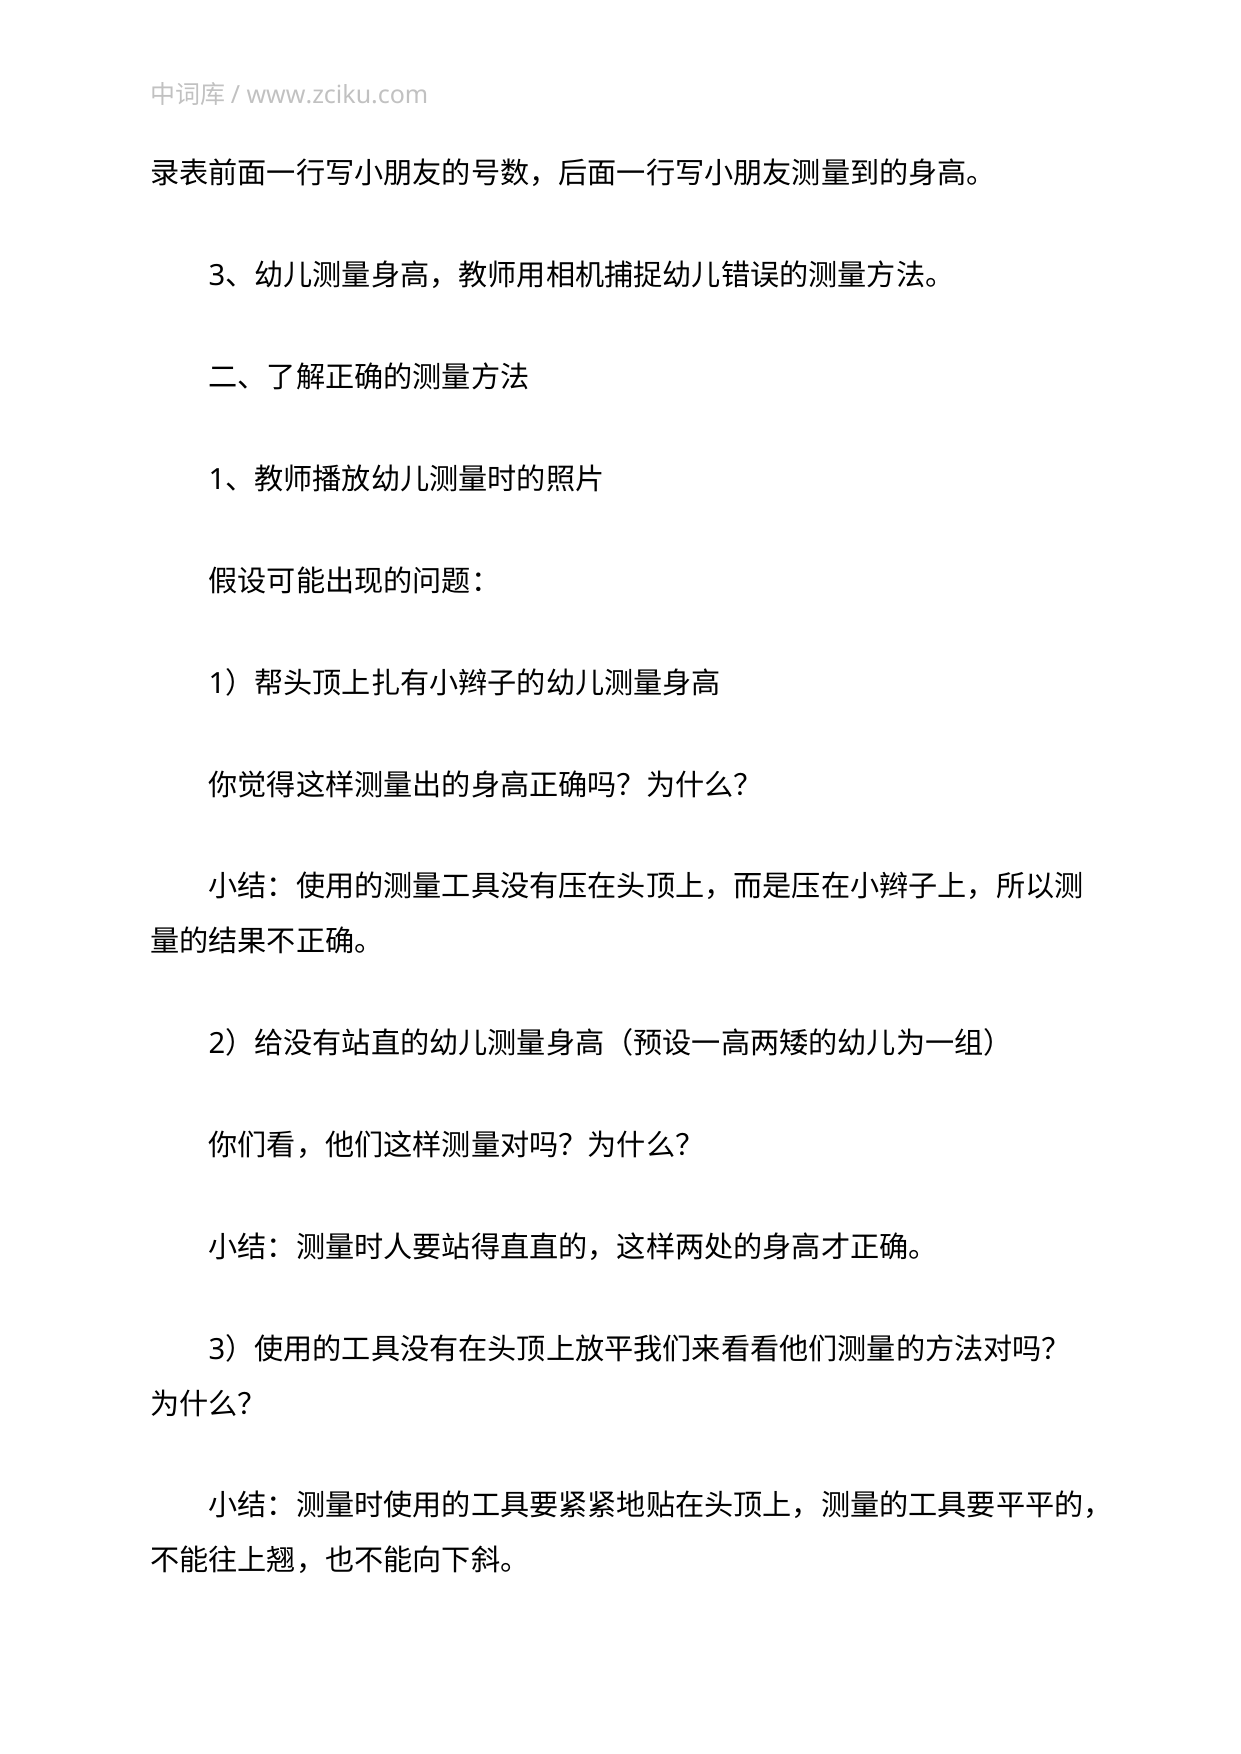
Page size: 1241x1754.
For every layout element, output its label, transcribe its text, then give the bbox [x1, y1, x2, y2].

text 小结：测量时使用的工具要紧紧地贴在头顶上，测量的工具要平平的，不能往上翘，也不能向下斜。 [150, 1482, 1090, 1579]
text 假设可能出现的问题： [150, 557, 1090, 600]
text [150, 150, 1090, 192]
text 1）帮头顶上扎有小辫子的幼儿测量身高 [150, 659, 1090, 702]
text 小结：测量时人要站得直直的，这样两处的身高才正确。 [150, 1223, 1090, 1266]
text 你觉得这样测量出的身高正确吗？为什么？ [150, 761, 1090, 803]
text 1、教师播放幼儿测量时的照片 [150, 456, 1090, 498]
text 2）给没有站直的幼儿测量身高（预设一高两矮的幼儿为一组） [150, 1020, 1090, 1062]
text 你们看，他们这样测量对吗？为什么？ [150, 1122, 1090, 1164]
text 小结：使用的测量工具没有压在头顶上，而是压在小辫子上，所以测量的结果不正确。 [150, 863, 1090, 960]
text 3）使用的工具没有在头顶上放平我们来看看他们测量的方法对吗？为什么？ [150, 1325, 1090, 1422]
text 3、幼儿测量身高，教师用相机捕捉幼儿错误的测量方法。 [150, 252, 1090, 294]
text 二、了解正确的测量方法 [150, 354, 1090, 396]
